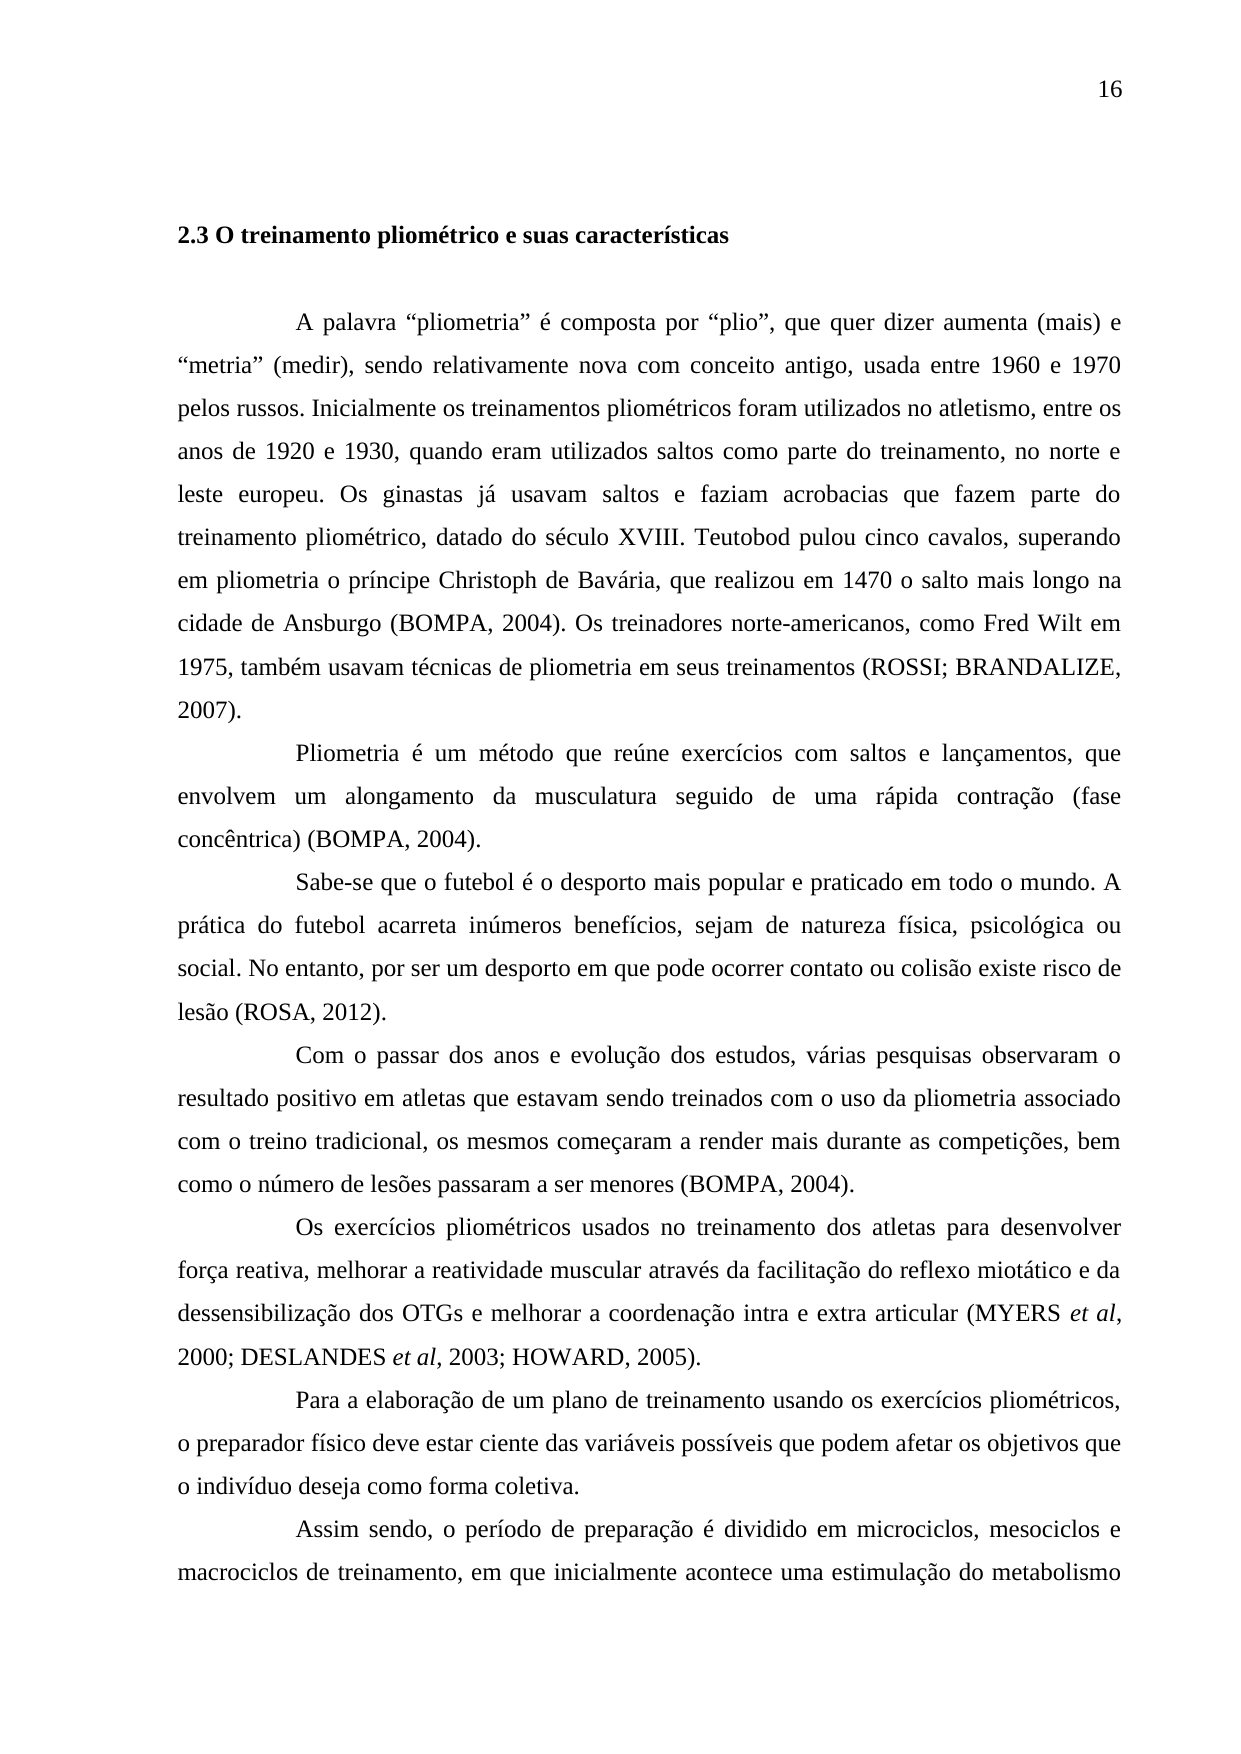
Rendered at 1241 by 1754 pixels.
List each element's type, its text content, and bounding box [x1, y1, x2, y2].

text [177, 1514, 1122, 1586]
text Pliometria é um método que reúne exercícios com saltos e lançamentos, que envolvem um alongamento da musculatura seguido de uma rápida contração (fase concêntrica) (BOMPA, 2004). [177, 738, 1122, 853]
text Para a elaboração de um plano de treinamento usando os exercícios pliométricos, o preparador físico deve estar ciente das variáveis possíveis que podem afetar os objetivos que o indivíduo deseja como forma coletiva. [177, 1385, 1122, 1500]
text Os exercícios pliométricos usados no treinamento dos atletas para desenvolver força reativa, melhorar a reatividade muscular através da facilitação do reflexo miotático e da dessensibilização dos OTGs e melhorar a coordenação intra e extra articular (MYERS et al, 2000; DESLANDES et al, 2003; HOWARD, 2005). [177, 1212, 1122, 1370]
text 2.3 O treinamento pliométrico e suas características [177, 220, 1122, 249]
text A palavra “pliometria” é composta por “plio”, que quer dizer aumenta (mais) e “metria” (medir), sendo relativamente nova com conceito antigo, usada entre 1960 e 1970 pelos russos. Inicialmente os treinamentos pliométricos foram utilizados no atletismo, entre os anos de 1920 e 1930, quando eram utilizados saltos como parte do treinamento, no norte e leste europeu. Os ginastas já usavam saltos e faziam acrobacias que fazem parte do treinamento pliométrico, datado do século XVIII. Teutobod pulou cinco cavalos, superando em pliometria o príncipe Christoph de Bavária, que realizou em 1470 o salto mais longo na cidade de Ansburgo (BOMPA, 2004). Os treinadores norte-americanos, como Fred Wilt em 1975, também usavam técnicas de pliometria em seus treinamentos (ROSSI; BRANDALIZE, 2007). [177, 307, 1122, 723]
text Sabe-se que o futebol é o desporto mais popular e praticado em todo o mundo. A prática do futebol acarreta inúmeros benefícios, sejam de natureza física, psicológica ou social. No entanto, por ser um desporto em que pode ocorrer contato ou colisão existe risco de lesão (ROSA, 2012). [177, 867, 1122, 1025]
text Com o passar dos anos e evolução dos estudos, várias pesquisas observaram o resultado positivo em atletas que estavam sendo treinados com o uso da pliometria associado com o treino tradicional, os mesmos começaram a render mais durante as competições, bem como o número de lesões passaram a ser menores (BOMPA, 2004). [177, 1040, 1122, 1198]
